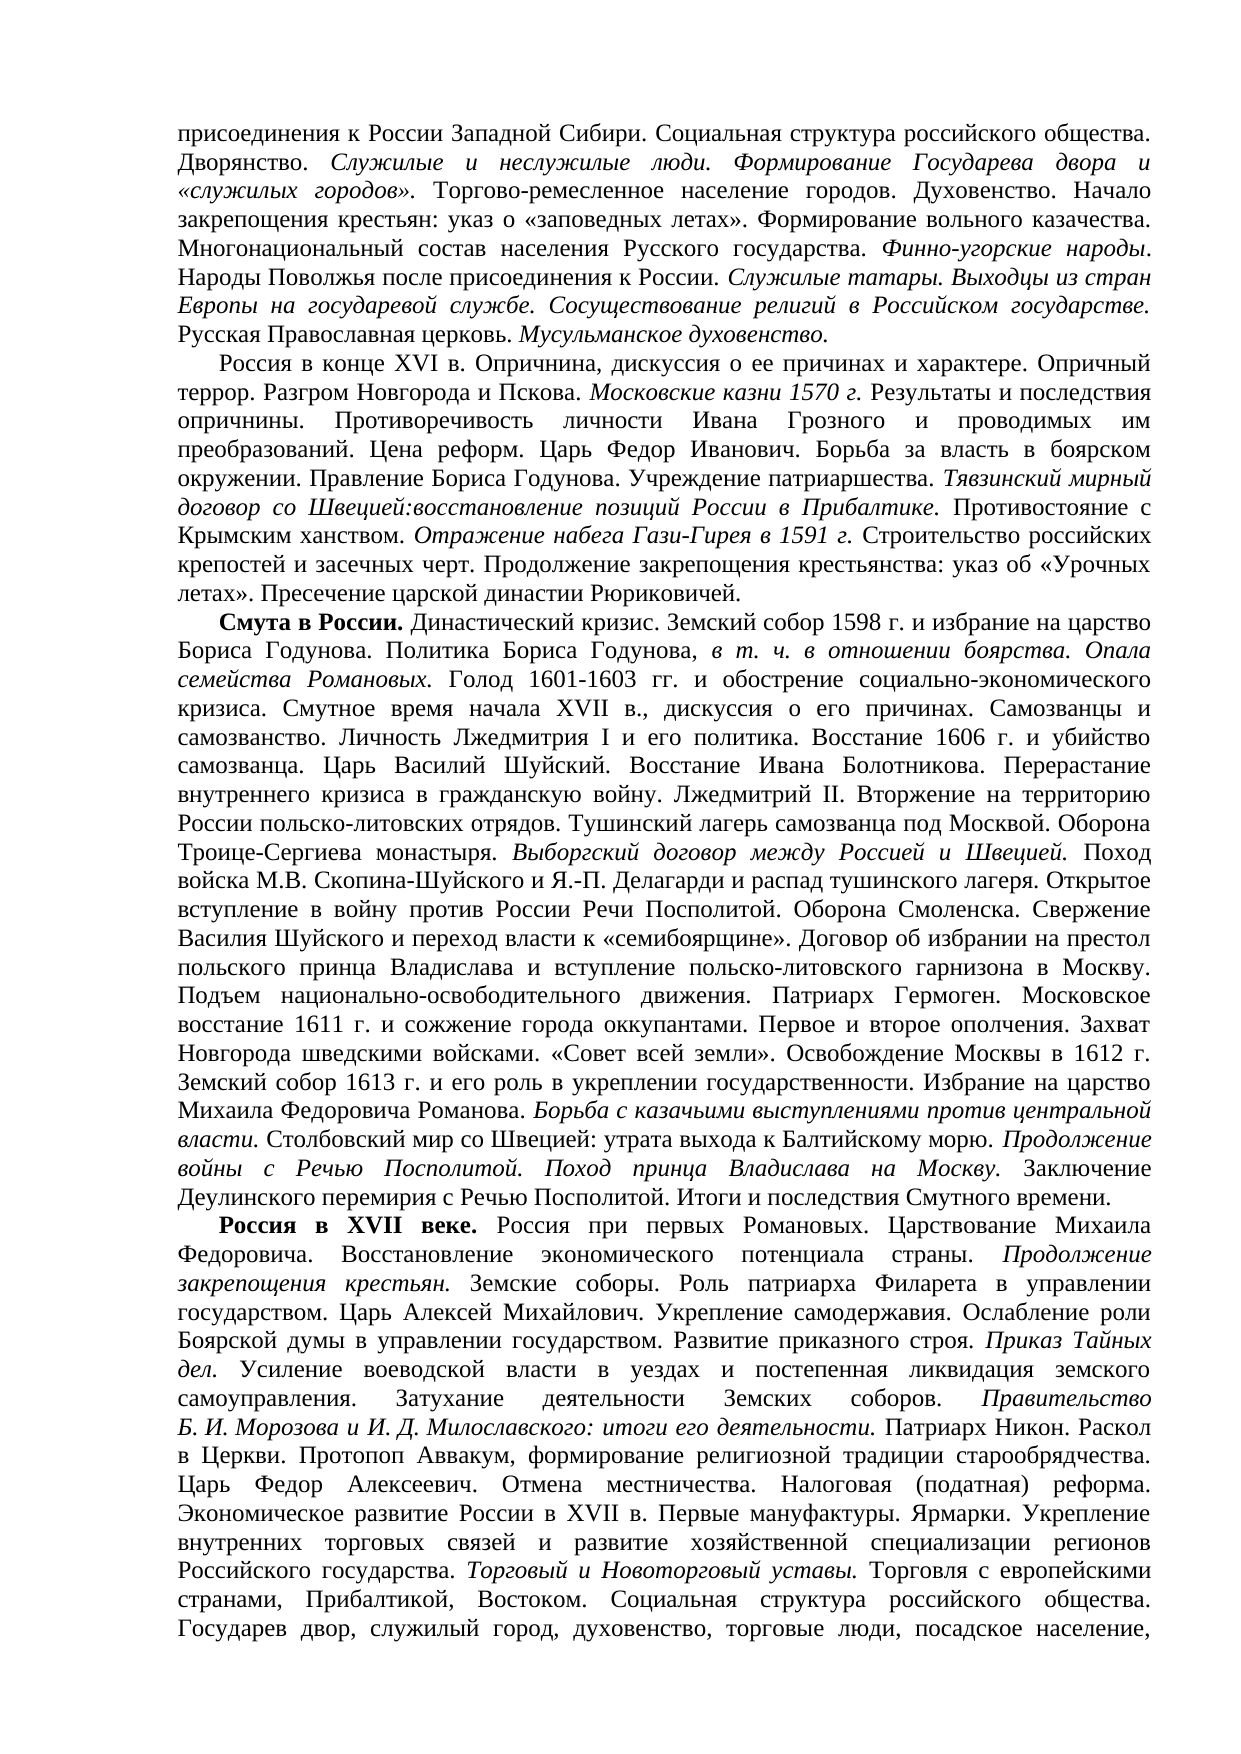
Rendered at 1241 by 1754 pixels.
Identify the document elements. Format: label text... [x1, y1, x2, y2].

text Россия в конце XVI в. Опричнина, дискуссия о ее причинах и характере. Опричный террор. Разгром Новгорода и Пскова. Московские казни 1570 г. Результаты и последствия опричнины. Противоречивость личности Ивана Грозного и проводимых им преобразований. Цена реформ. Царь Федор Иванович. Борьба за власть в боярском окружении. Правление Бориса Годунова. Учреждение патриаршества. Тявзинский мирный договор со Швецией:восстановление позиций России в Прибалтике. Противостояние с Крымским ханством. Отражение набега Гази-Гирея в 1591 г. Строительство российских крепостей и засечных черт. Продолжение закрепощения крестьянства: указ об «Урочных летах». Пресечение царской династии Рюриковичей. [177, 348, 1152, 607]
text Смута в России. Династический кризис. Земский собор 1598 г. и избрание на царство Бориса Годунова. Политика Бориса Годунова, в т. ч. в отношении боярства. Опала семейства Романовых. Голод 1601-1603 гг. и обострение социально-экономического кризиса. Смутное время начала XVII в., дискуссия о его причинах. Самозванцы и самозванство. Личность Лжедмитрия I и его политика. Восстание 1606 г. и убийство самозванца. Царь Василий Шуйский. Восстание Ивана Болотникова. Перерастание внутреннего кризиса в гражданскую войну. Лжедмитрий II. Вторжение на территорию России польско-литовских отрядов. Тушинский лагерь самозванца под Москвой. Оборона Троице-Сергиева монастыря. Выборгский договор между Россией и Швецией. Поход войска М.В. Скопина-Шуйского и Я.-П. Делагарди и распад тушинского лагеря. Открытое вступление в войну против России Речи Посполитой. Оборона Смоленска. Свержение Василия Шуйского и переход власти к «семибоярщине». Договор об избрании на престол польского принца Владислава и вступление польско-литовского гарнизона в Москву. Подъем национально-освободительного движения. Патриарх Гермоген. Московское восстание 1611 г. и сожжение города оккупантами. Первое и второе ополчения. Захват Новгорода шведскими войсками. «Совет всей земли». Освобождение Москвы в 1612 г. Земский собор 1613 г. и его роль в укреплении государственности. Избрание на царство Михаила Федоровича Романова. Борьба с казачьими выступлениями против центральной власти. Столбовский мир со Швецией: утрата выхода к Балтийскому морю. Продолжение войны с Речью Посполитой. Поход принца Владислава на Москву. Заключение Деулинского перемирия с Речью Посполитой. Итоги и последствия Смутного времени. [177, 607, 1152, 1211]
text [177, 1211, 1152, 1642]
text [177, 118, 1152, 348]
